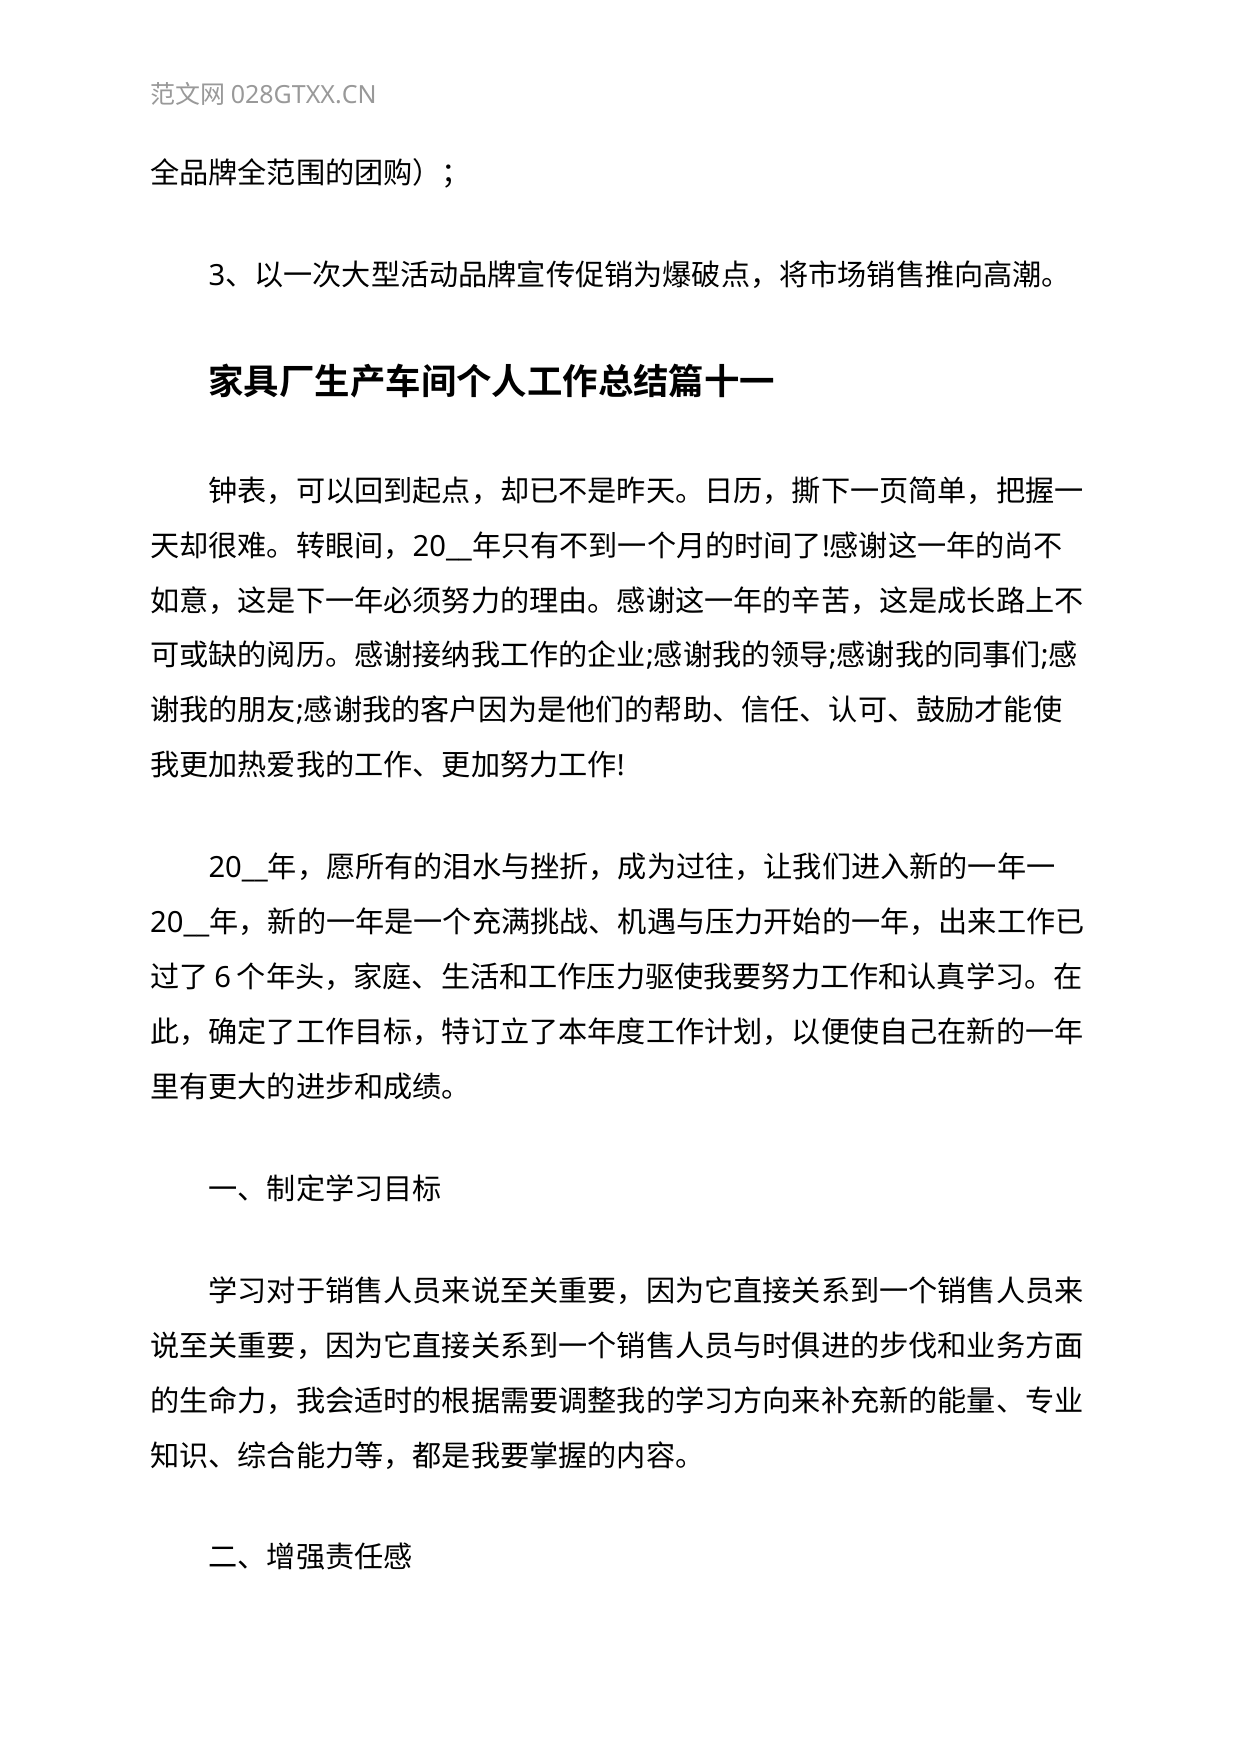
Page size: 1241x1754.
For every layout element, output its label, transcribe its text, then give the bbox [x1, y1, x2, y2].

text 学习对于销售人员来说至关重要，因为它直接关系到一个销售人员来说至关重要，因为它直接关系到一个销售人员与时俱进的步伐和业务方面的生命力，我会适时的根据需要调整我的学习方向来补充新的能量、专业知识、综合能力等，都是我要掌握的内容。 [150, 1267, 1090, 1474]
text 20__年，愿所有的泪水与挫折，成为过往，让我们进入新的一年一20__年，新的一年是一个充满挑战、机遇与压力开始的一年，出来工作已过了6个年头，家庭、生活和工作压力驱使我要努力工作和认真学习。在此，确定了工作目标，特订立了本年度工作计划，以便使自己在新的一年里有更大的进步和成绩。 [150, 844, 1090, 1106]
text 3、以一次大型活动品牌宣传促销为爆破点，将市场销售推向高潮。 [150, 252, 1090, 294]
text 钟表，可以回到起点，却已不是昨天。日历，撕下一页简单，把握一天却很难。转眼间，20__年只有不到一个月的时间了!感谢这一年的尚不如意，这是下一年必须努力的理由。感谢这一年的辛苦，这是成长路上不可或缺的阅历。感谢接纳我工作的企业;感谢我的领导;感谢我的同事们;感谢我的朋友;感谢我的客户因为是他们的帮助、信任、认可、鼓励才能使我更加热爱我的工作、更加努力工作! [150, 467, 1090, 784]
text 一、制定学习目标 [150, 1166, 1090, 1208]
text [150, 150, 1090, 192]
text 二、增强责任感 [150, 1534, 1090, 1576]
text 家具厂生产车间个人工作总结篇十一 [150, 354, 1090, 405]
